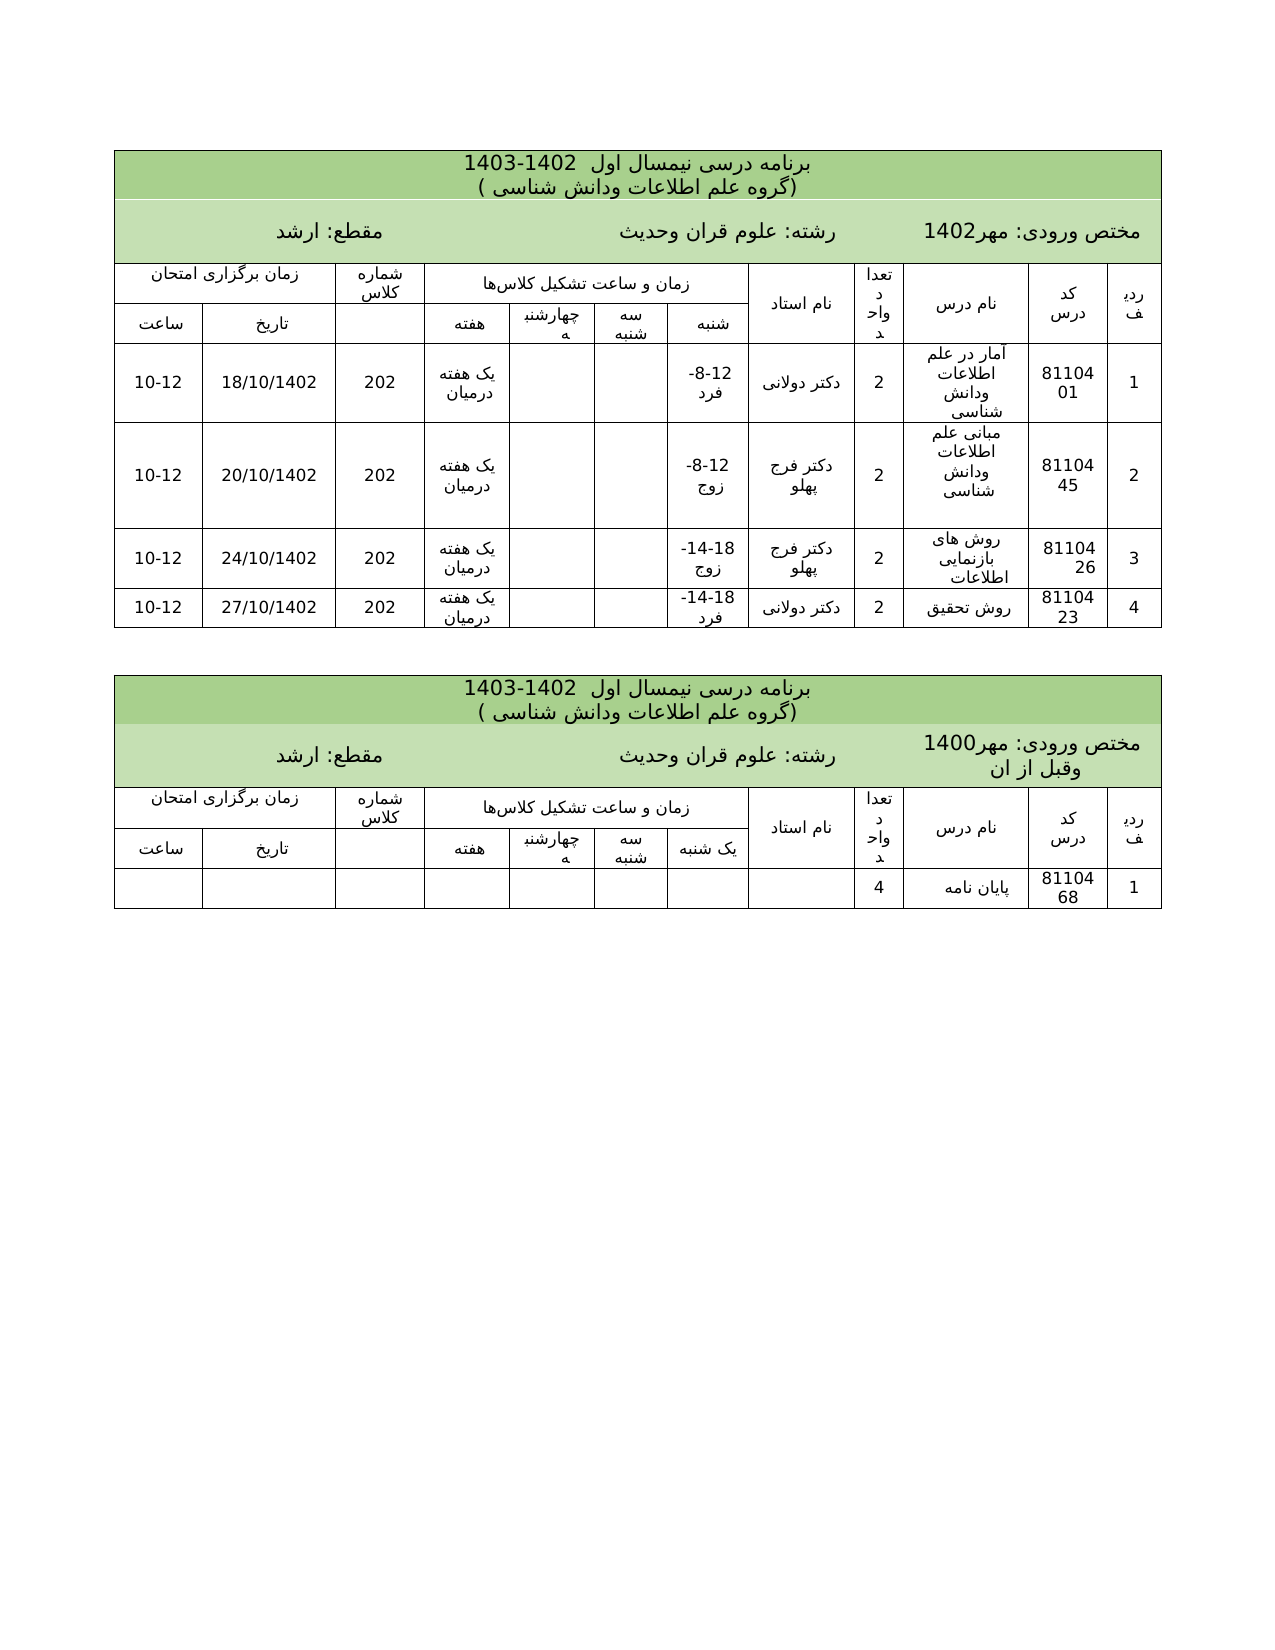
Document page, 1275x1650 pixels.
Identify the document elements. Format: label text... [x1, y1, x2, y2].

table_cell [425, 869, 509, 907]
table_cell تعداد واحد [855, 788, 903, 868]
table_cell دکتر فرج پهلو [749, 423, 854, 528]
table_cell 202 [336, 529, 424, 587]
table_cell تاریخ [203, 304, 335, 343]
table_cell چهارشنبه [510, 829, 594, 868]
table_cell 27/10/1402 [203, 589, 335, 627]
table_cell رشته: علوم قران وحدیث [545, 724, 904, 787]
table_header برنامه درسی نیمسال اول 1402-1403 [115, 151, 1161, 175]
table_cell 4 [1108, 589, 1161, 627]
table_cell یک هفته درمیان [425, 529, 509, 587]
table_cell 10-12 [115, 423, 202, 528]
table_cell 202 [336, 344, 424, 422]
table_cell [115, 869, 202, 907]
table_cell ردیف [1108, 788, 1161, 868]
table_cell [336, 829, 424, 868]
table_cell [595, 529, 667, 587]
table_cell 18/10/1402 [203, 344, 335, 422]
table_cell زمان برگزاری امتحان [115, 264, 335, 303]
table_cell مقطع: ارشد [115, 200, 545, 263]
table_cell مختص ورودی: مهر1400 وقبل از ان [904, 724, 1161, 787]
table_cell [510, 423, 594, 528]
table_cell 10-12 [115, 344, 202, 422]
table_cell مختص ورودی: مهر1402 [904, 200, 1161, 263]
table_cell رشته: علوم قران وحدیث [545, 200, 904, 263]
table_cell زمان برگزاری امتحان [115, 788, 335, 828]
table_cell 2 [855, 344, 903, 422]
table_cell سه شنبه [595, 304, 667, 343]
table_cell [749, 869, 854, 907]
table_cell مبانی علم اطلاعات ودانش شناسی [904, 423, 1028, 528]
table_cell نام درس [904, 788, 1028, 868]
table_cell 4 [855, 869, 903, 907]
table_cell [595, 344, 667, 422]
table_cell دکتر دولانی [749, 589, 854, 627]
table_cell هفته [425, 829, 509, 868]
table_cell [336, 304, 424, 343]
table_cell 2 [855, 589, 903, 627]
table_cell زمان و ساعت تشکیل کلاس‌ها [425, 264, 748, 303]
table_cell [595, 423, 667, 528]
table_cell 1 [1108, 869, 1161, 907]
table_cell نام درس [904, 264, 1028, 343]
table_cell [203, 869, 335, 907]
table_cell شماره کلاس [336, 788, 424, 828]
table_cell [668, 869, 748, 907]
table_cell یک هفته درمیان [425, 423, 509, 528]
table_cell هفته [425, 304, 509, 343]
table_cell دکتر دولانی [749, 344, 854, 422]
table_cell 202 [336, 589, 424, 627]
table_cell پایان نامه [904, 869, 1028, 907]
table_cell کد درس [1029, 264, 1107, 343]
table_cell تعداد واحد [855, 264, 903, 343]
table_cell [595, 589, 667, 627]
table_cell زمان و ساعت تشکیل کلاس‌ها [425, 788, 748, 828]
table_cell [510, 589, 594, 627]
table_cell [510, 529, 594, 587]
table_cell [510, 344, 594, 422]
table_cell مقطع: ارشد [115, 724, 545, 787]
table_cell چهارشنبه [510, 304, 594, 343]
table_cell 8110426 [1029, 529, 1107, 587]
table_cell سه شنبه [595, 829, 667, 868]
table_cell 2 [855, 529, 903, 587]
table_cell 8110401 [1029, 344, 1107, 422]
table_cell روش تحقیق [904, 589, 1028, 627]
table_cell کد درس [1029, 788, 1107, 868]
table_cell نام استاد [749, 788, 854, 868]
table_cell 14-18- فرد [668, 589, 748, 627]
table_cell شنبه [668, 304, 748, 343]
table_cell تاریخ [203, 829, 335, 868]
table_cell 8110468 [1029, 869, 1107, 907]
table_cell 10-12 [115, 529, 202, 587]
table_cell یک هفته درمیان [425, 589, 509, 627]
table_cell 24/10/1402 [203, 529, 335, 587]
table_cell یک شنبه [668, 829, 748, 868]
table_cell 3 [1108, 529, 1161, 587]
table_cell شماره کلاس [336, 264, 424, 303]
table_header برنامه درسی نیمسال اول 1402-1403 [115, 676, 1161, 700]
table_cell [336, 869, 424, 907]
table_cell یک هفته درمیان [425, 344, 509, 422]
table_cell روش های بازنمایی اطلاعات [904, 529, 1028, 587]
table_cell دکتر فرج پهلو [749, 529, 854, 587]
table_cell (گروه علم اطلاعات ودانش شناسی ) [115, 700, 1161, 724]
table_cell (گروه علم اطلاعات ودانش شناسی ) [115, 175, 1161, 199]
table_cell 2 [855, 423, 903, 528]
table_cell ساعت [115, 304, 202, 343]
table_cell 8-12- فرد [668, 344, 748, 422]
table_cell 8110423 [1029, 589, 1107, 627]
table_cell 8110445 [1029, 423, 1107, 528]
table_cell آمار در علم اطلاعات ودانش شناسی [904, 344, 1028, 422]
table_cell [595, 869, 667, 907]
table_cell 8-12- زوج [668, 423, 748, 528]
table_cell نام استاد [749, 264, 854, 343]
table_cell 10-12 [115, 589, 202, 627]
table_cell 202 [336, 423, 424, 528]
table_cell 20/10/1402 [203, 423, 335, 528]
table_cell ساعت [115, 829, 202, 868]
table_cell 1 [1108, 344, 1161, 422]
table_cell 2 [1108, 423, 1161, 528]
table_cell [510, 869, 594, 907]
table_cell ردیف [1108, 264, 1161, 343]
table_cell 14-18-زوج [668, 529, 748, 587]
